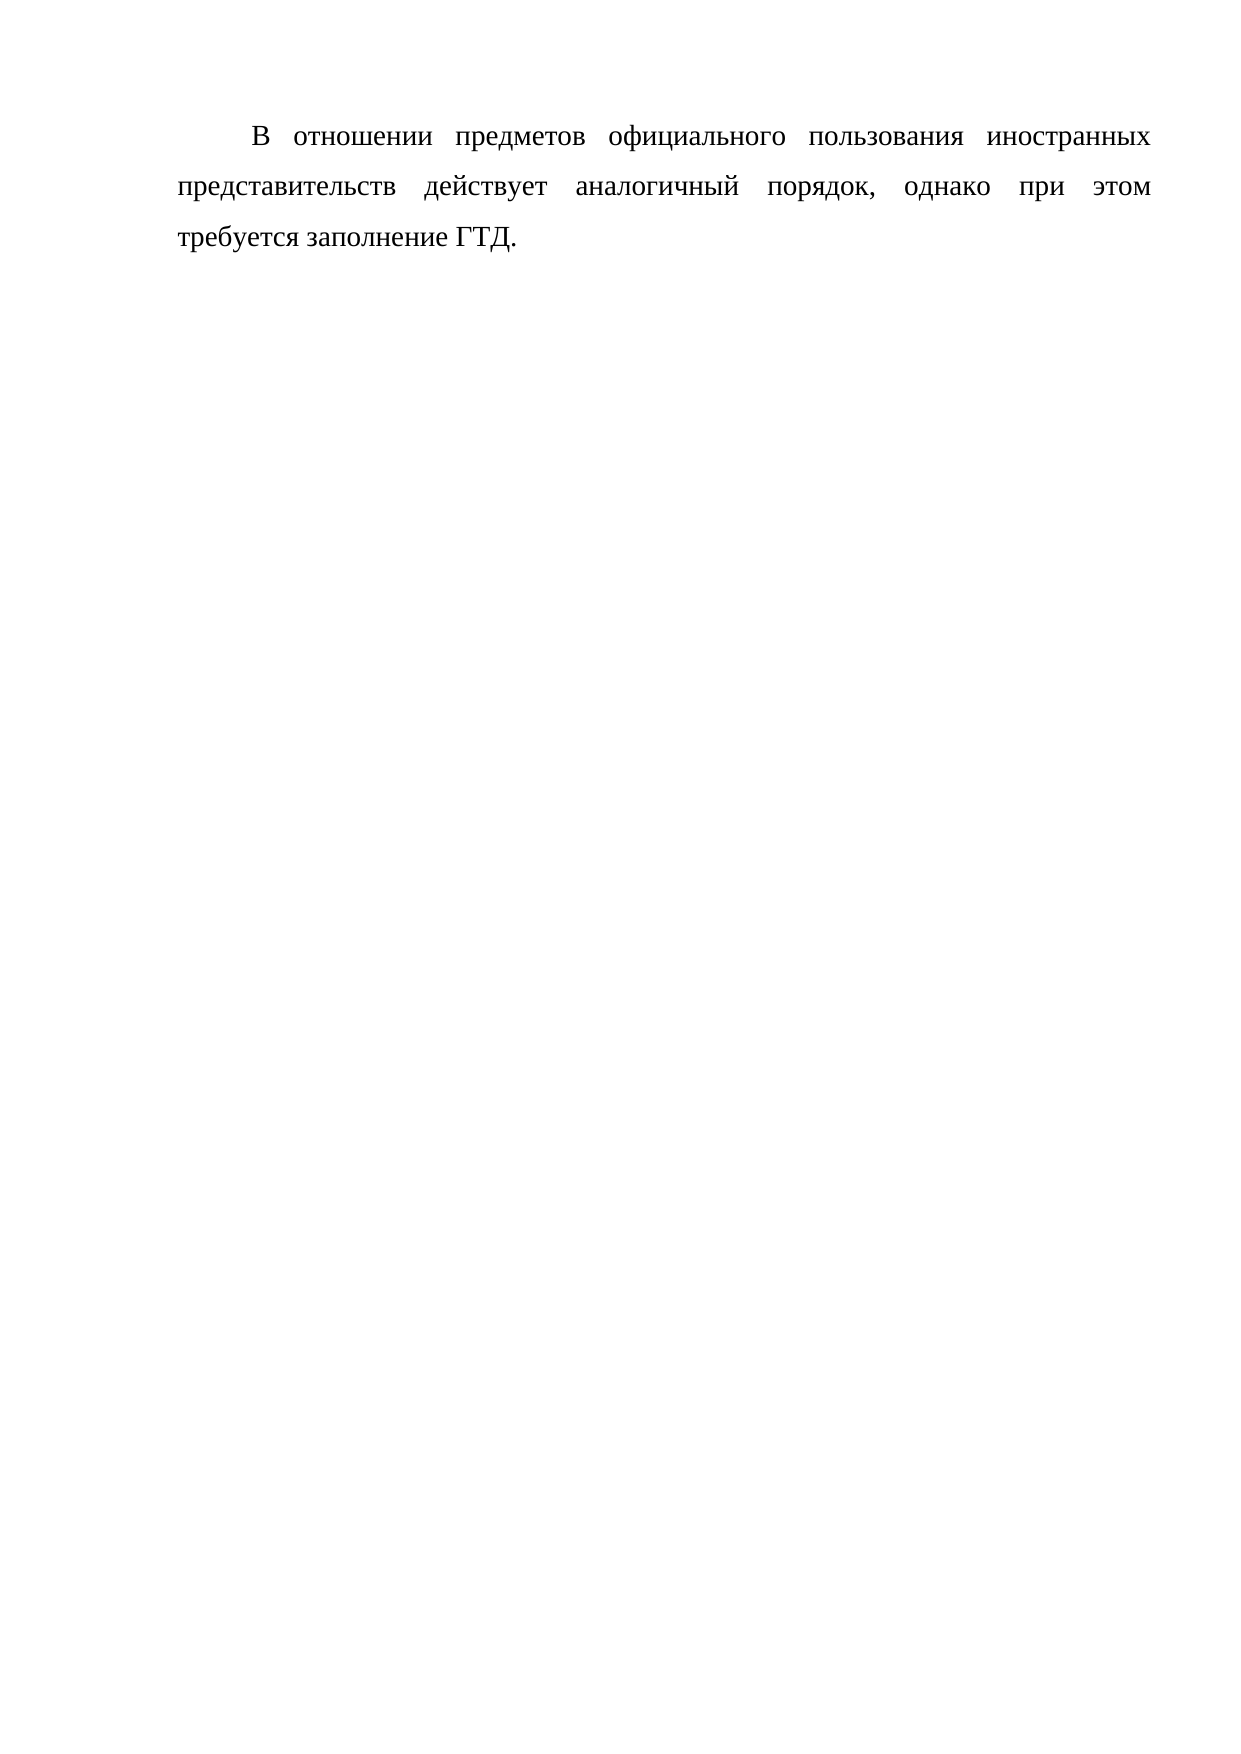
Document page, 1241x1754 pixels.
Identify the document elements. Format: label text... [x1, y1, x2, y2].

text В отношении предметов официального пользования иностранных представительств действует аналогичный порядок, однако при этом требуется заполнение ГТД. [177, 118, 1152, 252]
